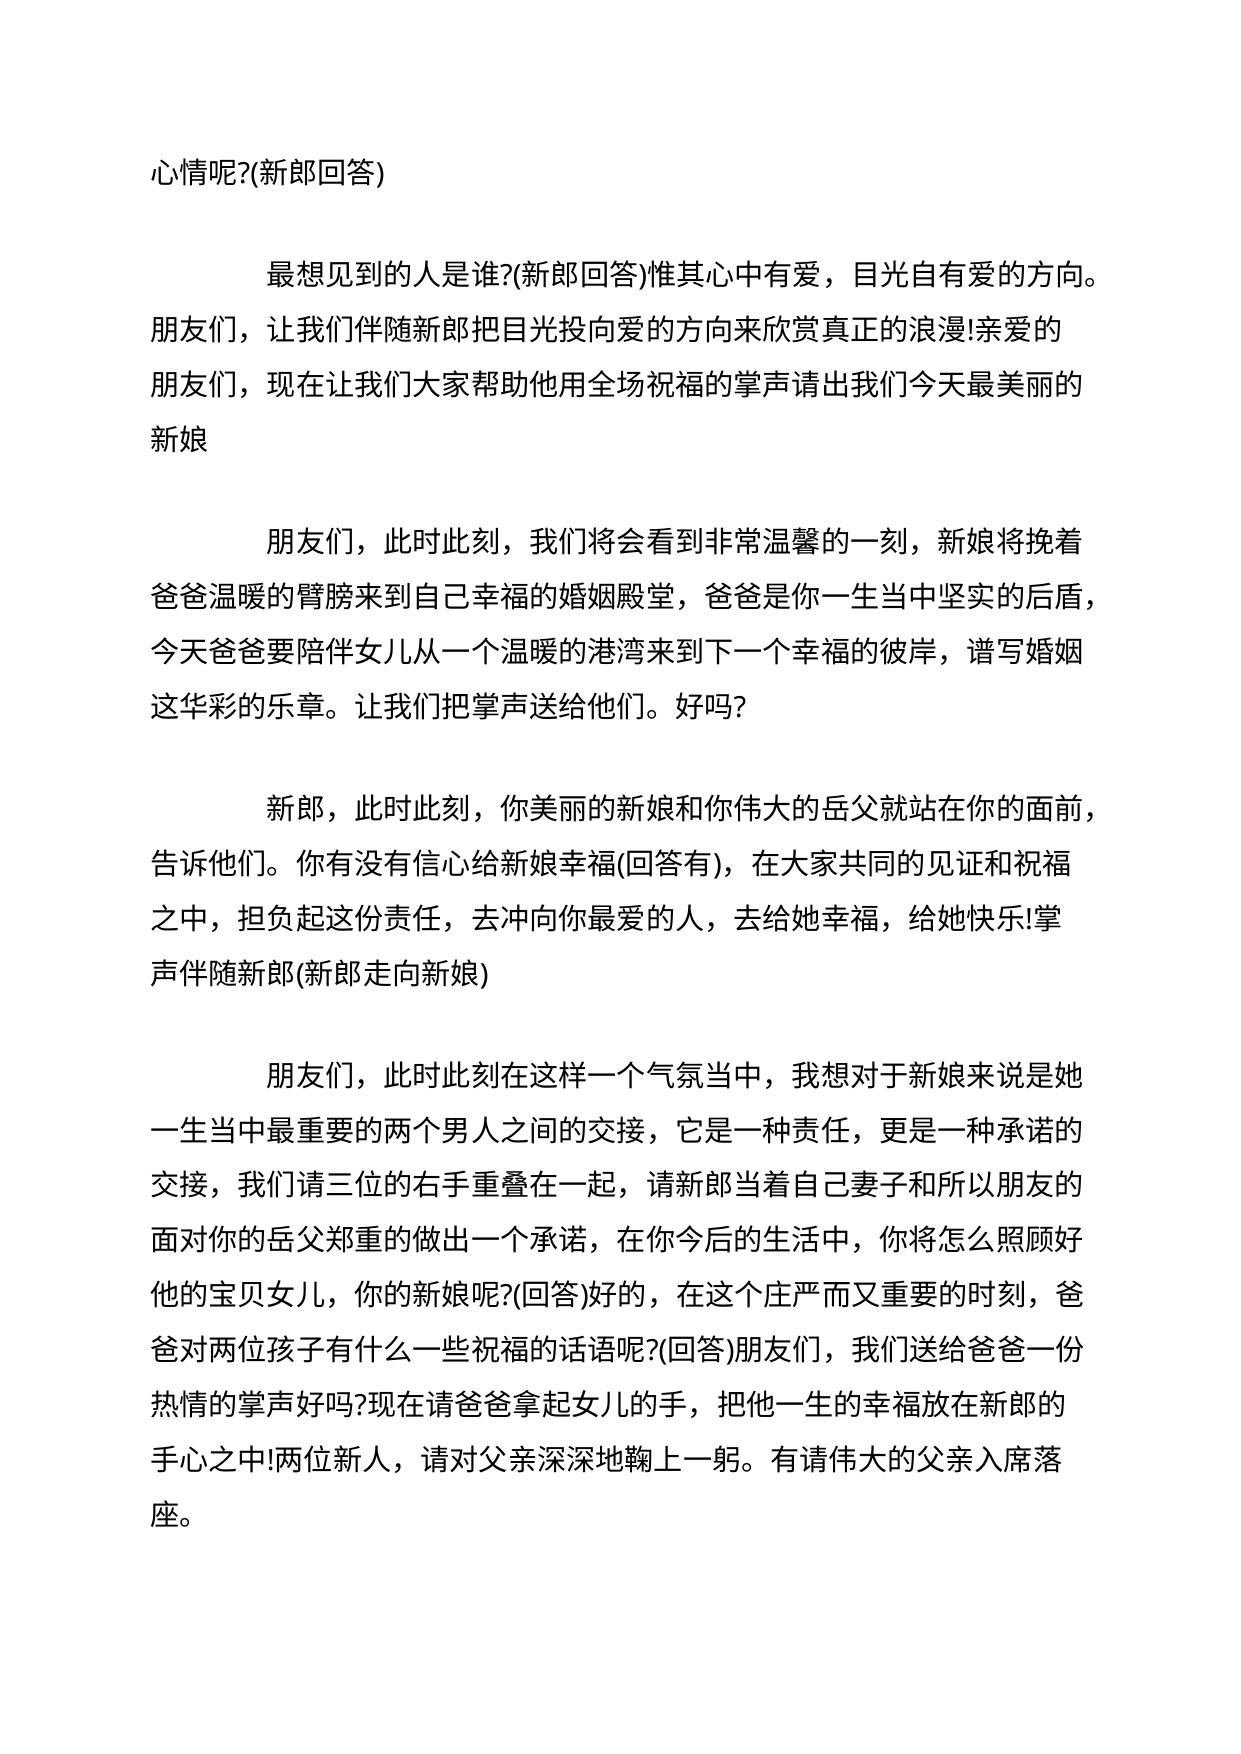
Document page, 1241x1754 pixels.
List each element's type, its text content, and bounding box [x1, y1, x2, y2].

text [150, 150, 1090, 192]
text 朋友们，此时此刻在这样一个气氛当中，我想对于新娘来说是她一生当中最重要的两个男人之间的交接，它是一种责任，更是一种承诺的交接，我们请三位的右手重叠在一起，请新郎当着自己妻子和所以朋友的面对你的岳父郑重的做出一个承诺，在你今后的生活中，你将怎么照顾好他的宝贝女儿，你的新娘呢?(回答)好的，在这个庄严而又重要的时刻，爸爸对两位孩子有什么一些祝福的话语呢?(回答)朋友们，我们送给爸爸一份热情的掌声好吗?现在请爸爸拿起女儿的手，把他一生的幸福放在新郎的手心之中!两位新人，请对父亲深深地鞠上一躬。有请伟大的父亲入席落座。 [150, 1052, 1090, 1534]
text 朋友们，此时此刻，我们将会看到非常温馨的一刻，新娘将挽着爸爸温暖的臂膀来到自己幸福的婚姻殿堂，爸爸是你一生当中坚实的后盾，今天爸爸要陪伴女儿从一个温暖的港湾来到下一个幸福的彼岸，谱写婚姻这华彩的乐章。让我们把掌声送给他们。好吗? [150, 519, 1090, 726]
text 新郎，此时此刻，你美丽的新娘和你伟大的岳父就站在你的面前，告诉他们。你有没有信心给新娘幸福(回答有)，在大家共同的见证和祝福之中，担负起这份责任，去冲向你最爱的人，去给她幸福，给她快乐!掌声伴随新郎(新郎走向新娘) [150, 785, 1090, 993]
text 最想见到的人是谁?(新郎回答)惟其心中有爱，目光自有爱的方向。朋友们，让我们伴随新郎把目光投向爱的方向来欣赏真正的浪漫!亲爱的朋友们，现在让我们大家帮助他用全场祝福的掌声请出我们今天最美丽的新娘 [150, 252, 1090, 459]
